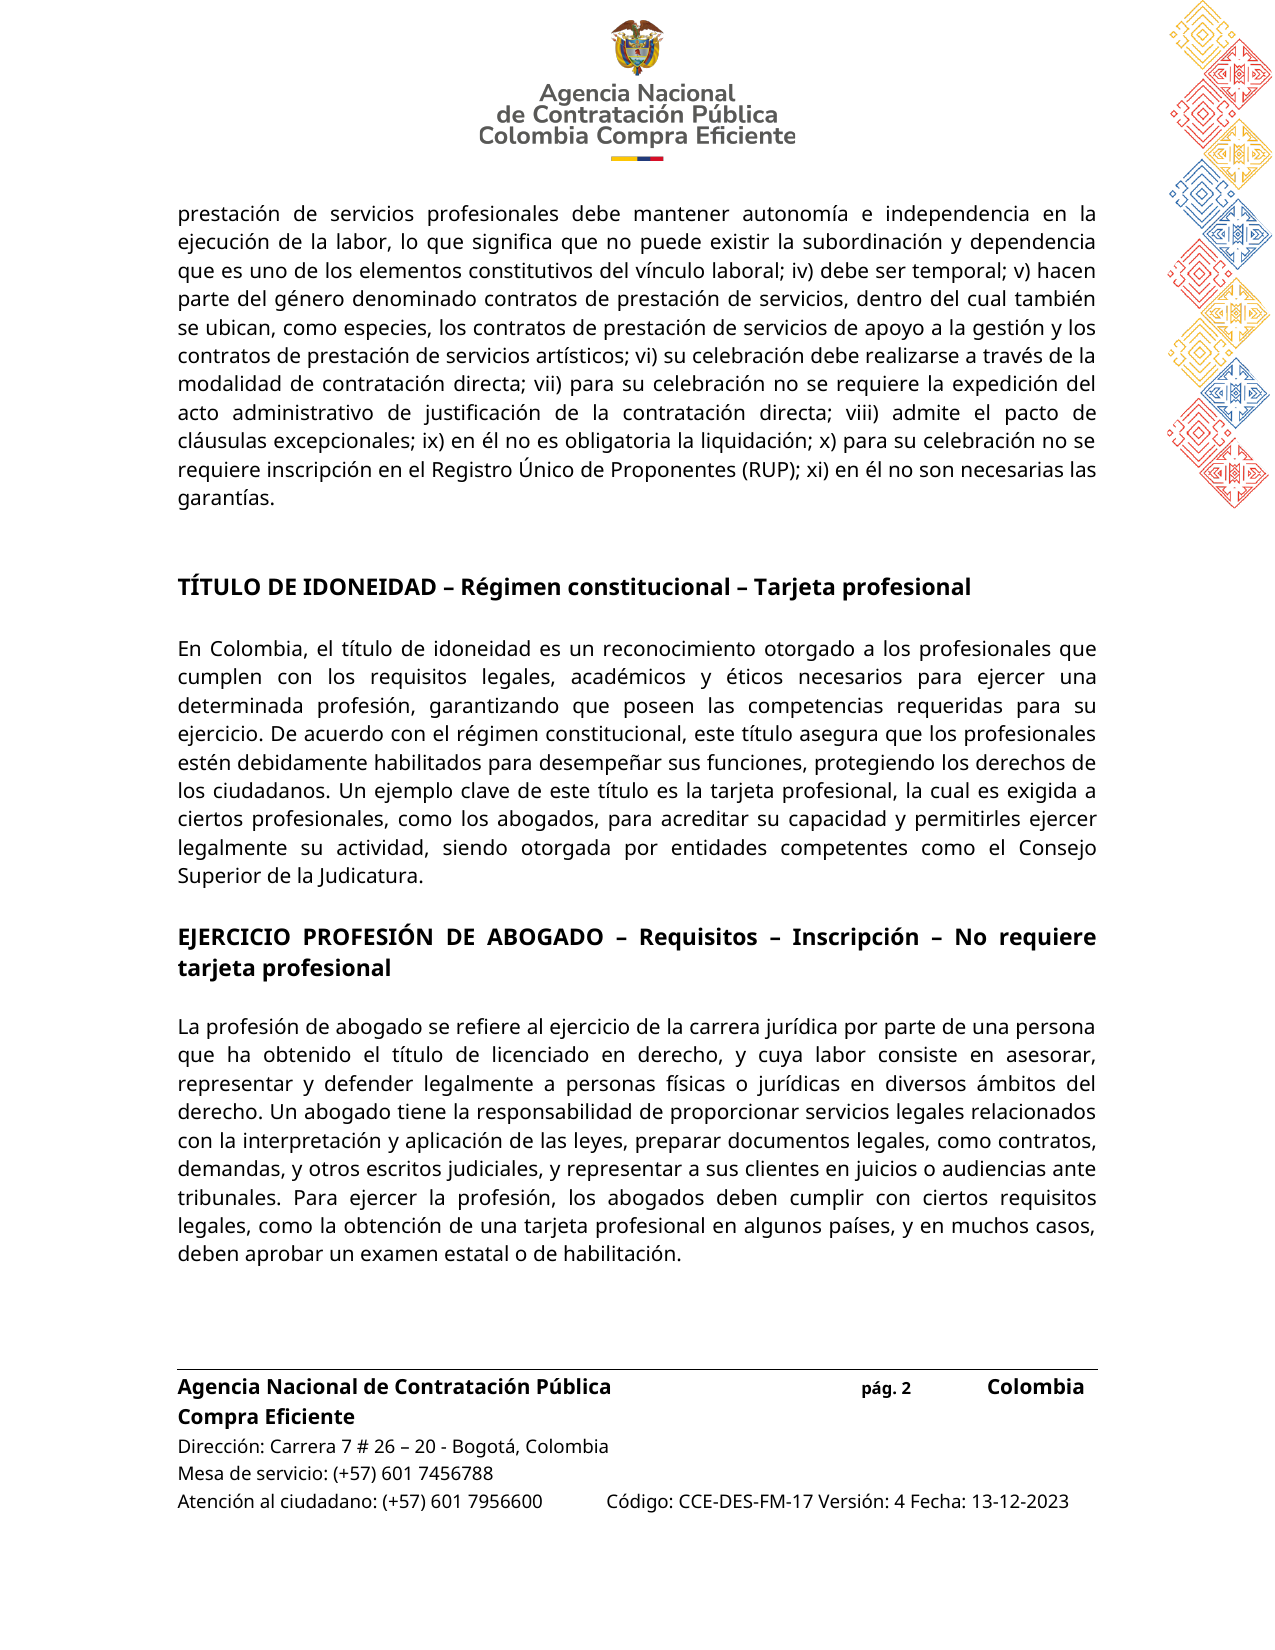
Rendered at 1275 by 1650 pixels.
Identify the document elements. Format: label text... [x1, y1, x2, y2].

text En Colombia, el título de idoneidad es un reconocimiento otorgado a los profesionales que cumplen con los requisitos legales, académicos y éticos necesarios para ejercer una determinada profesión, garantizando que poseen las competencias requeridas para su ejercicio. De acuerdo con el régimen constitucional, este título asegura que los profesionales estén debidamente habilitados para desempeñar sus funciones, protegiendo los derechos de los ciudadanos. Un ejemplo clave de este título es la tarjeta profesional, la cual es exigida a ciertos profesionales, como los abogados, para acreditar su capacidad y permitirles ejercer legalmente su actividad, siendo otorgada por entidades competentes como el Consejo Superior de la Judicatura. [177, 634, 1098, 890]
text La profesión de abogado se refiere al ejercicio de la carrera jurídica por parte de una persona que ha obtenido el título de licenciado en derecho, y cuya labor consiste en asesorar, representar y defender legalmente a personas físicas o jurídicas en diversos ámbitos del derecho. Un abogado tiene la responsabilidad de proporcionar servicios legales relacionados con la interpretación y aplicación de las leyes, preparar documentos legales, como contratos, demandas, y otros escritos judiciales, y representar a sus clientes en juicios o audiencias ante tribunales. Para ejercer la profesión, los abogados deben cumplir con ciertos requisitos legales, como la obtención de una tarjeta profesional en algunos países, y en muchos casos, deben aprobar un examen estatal o de habilitación. [177, 1012, 1098, 1268]
text TÍTULO DE IDONEIDAD – Régimen constitucional – Tarjeta profesional [177, 571, 1098, 603]
picture [1165, 0, 1272, 506]
text EJERCICIO PROFESIÓN DE ABOGADO – Requisitos – Inscripción – No requiere tarjeta profesional [177, 921, 1098, 983]
picture [479, 20, 796, 161]
